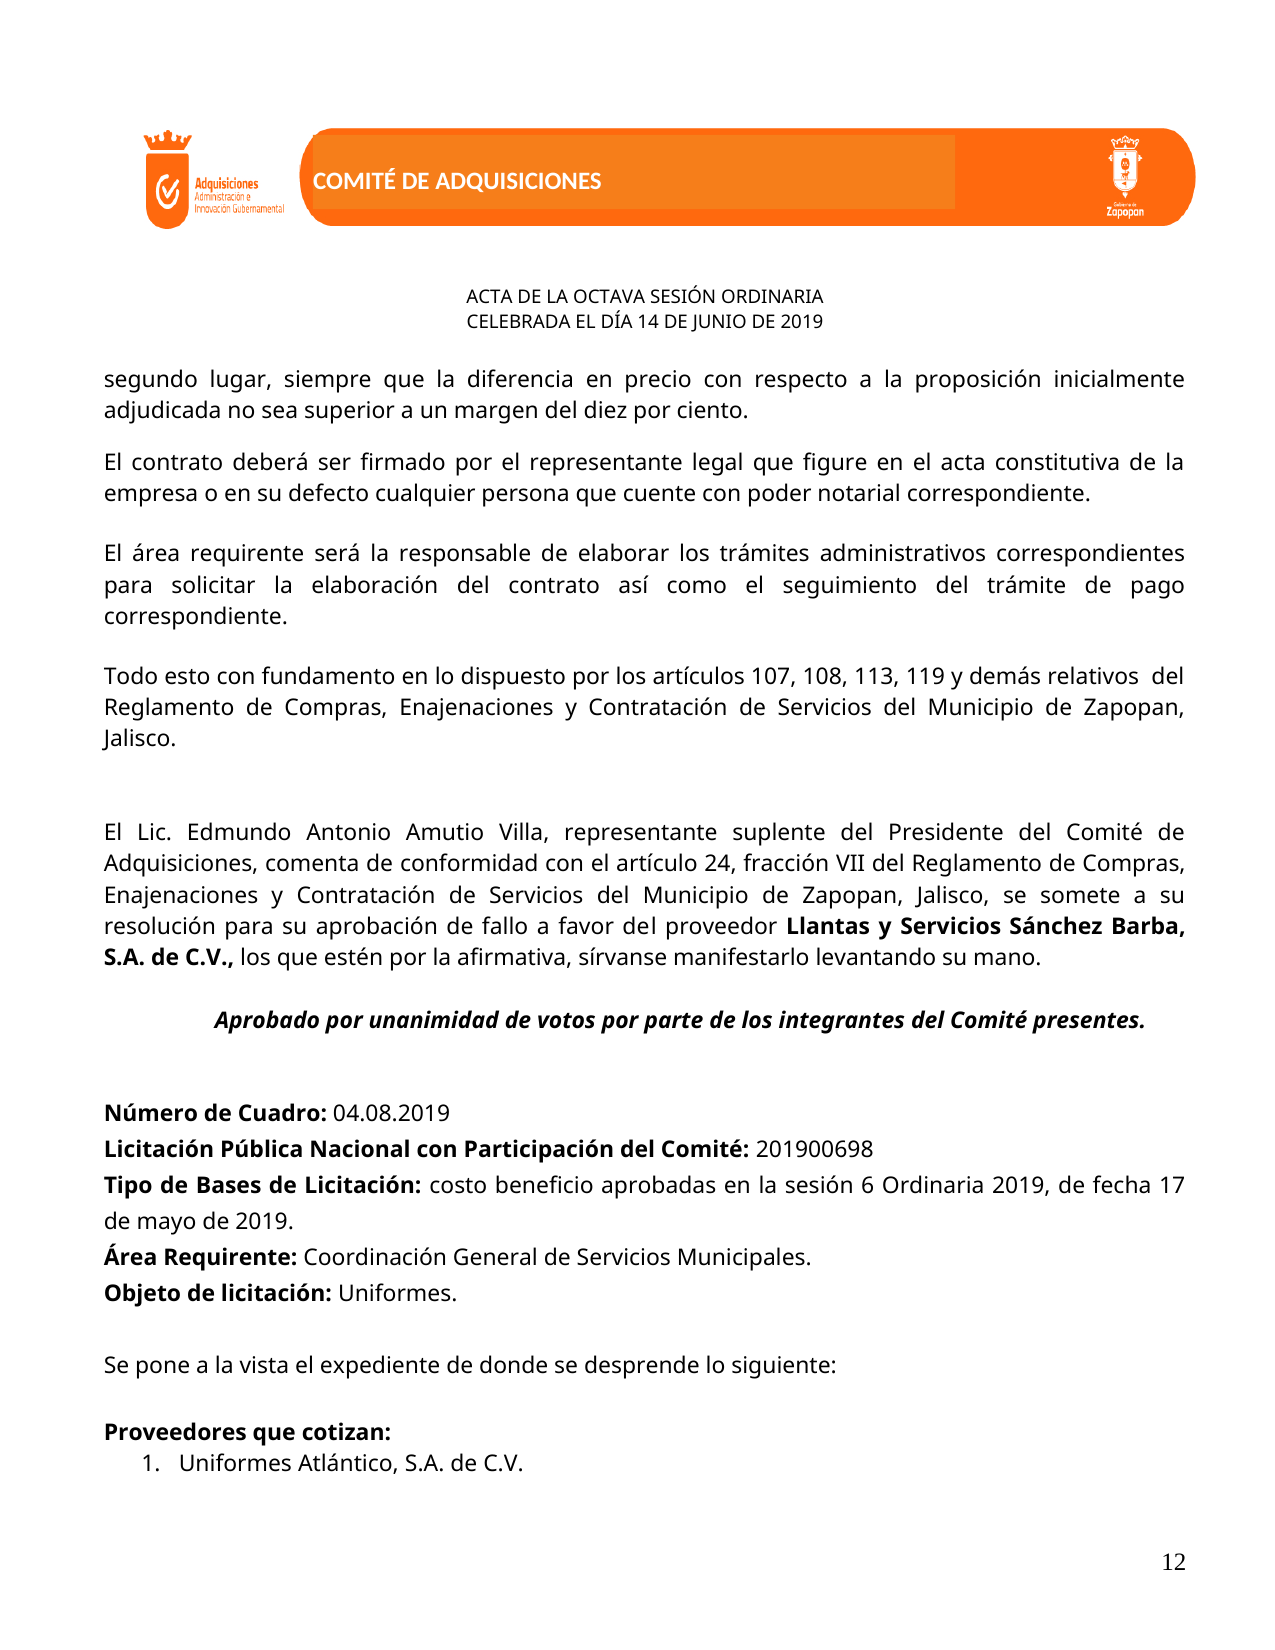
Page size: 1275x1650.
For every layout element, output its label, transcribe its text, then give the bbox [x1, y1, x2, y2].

text Aprobado por unanimidad de votos por parte de los integrantes del Comité presentes. [177, 1004, 1186, 1035]
text Todo esto con fundamento en lo dispuesto por los artículos 107, 108, 113, 119 y demás relativos del Reglamento de Compras, Enajenaciones y Contratación de Servicios del Municipio de Zapopan, Jalisco. [103, 669, 1186, 754]
text Tipo de Bases de Licitación: costo beneficio aprobadas en la sesión 6 Ordinaria 2019, de fecha 17 de mayo de 2019. [103, 1169, 1186, 1236]
list Uniformes Atlántico, S.A. de C.V. [141, 1447, 1186, 1479]
text Proveedores que cotizan: [103, 1416, 1186, 1447]
text Licitación Pública Nacional con Participación del Comité: 201900698 [103, 1133, 1186, 1164]
text Número de Cuadro: 04.08.2019 [103, 1097, 1186, 1129]
text El área requirente será la responsable de elaborar los trámites administrativos correspondientes para solicitar la elaboración del contrato así como el seguimiento del trámite de pago correspondiente. [103, 537, 1186, 631]
text Objeto de licitación: Uniformes. [103, 1277, 1186, 1308]
text El contrato deberá ser firmado por el representante legal que figure en el acta constitutiva de la empresa o en su defecto cualquier persona que cuente con poder notarial correspondiente. [103, 446, 1186, 509]
text El Lic. Edmundo Antonio Amutio Villa, representante suplente del Presidente del Comité de Adquisiciones, comenta de conformidad con el artículo 24, fracción VII del Reglamento de Compras, Enajenaciones y Contratación de Servicios del Municipio de Zapopan, Jalisco, se somete a su resolución para su aprobación de fallo a favor del proveedor Llantas y Servicios Sánchez Barba, S.A. de C.V., los que estén por la afirmativa, sírvanse manifestarlo levantando su mano. [103, 816, 1186, 972]
text Área Requirente: Coordinación General de Servicios Municipales. [103, 1241, 1186, 1272]
text Se pone a la vista el expediente de donde se desprende lo siguiente: [103, 1349, 1186, 1380]
picture [103, 73, 1224, 284]
